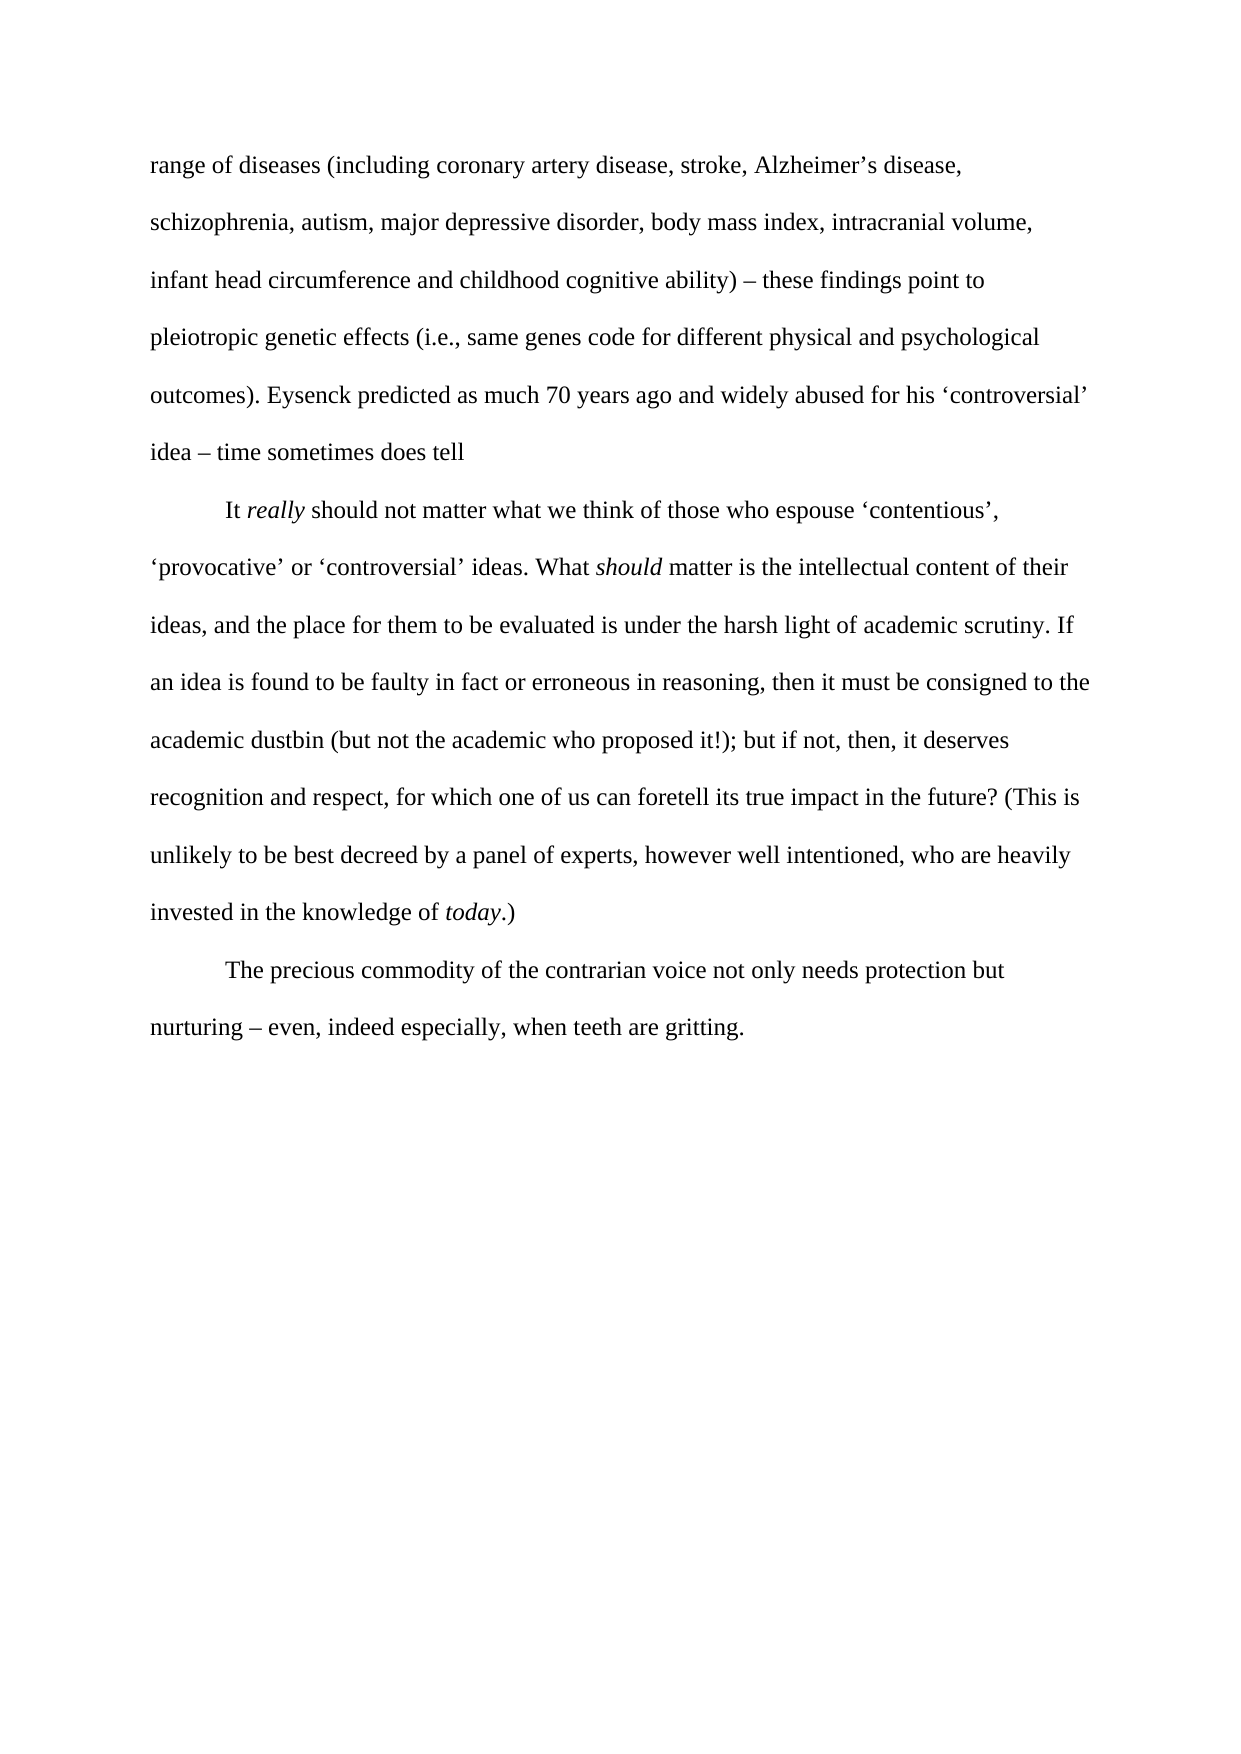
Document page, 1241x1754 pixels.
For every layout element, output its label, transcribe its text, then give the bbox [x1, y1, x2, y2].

text The precious commodity of the contrarian voice not only needs protection but nurturing – even, indeed especially, when teeth are gritting. [150, 955, 1090, 1041]
text It really should not matter what we think of those who espouse ‘contentious’, ‘provocative’ or ‘controversial’ ideas. What should matter is the intellectual content of their ideas, and the place for them to be evaluated is under the harsh light of academic scrutiny. If an idea is found to be faulty in fact or erroneous in reasoning, then it must be consigned to the academic dustbin (but not the academic who proposed it!); but if not, then, it deserves recognition and respect, for which one of us can foretell its true impact in the future? (This is unlikely to be best decreed by a panel of experts, however well intentioned, who are heavily invested in the knowledge of today.) [150, 495, 1090, 926]
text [150, 150, 1090, 466]
